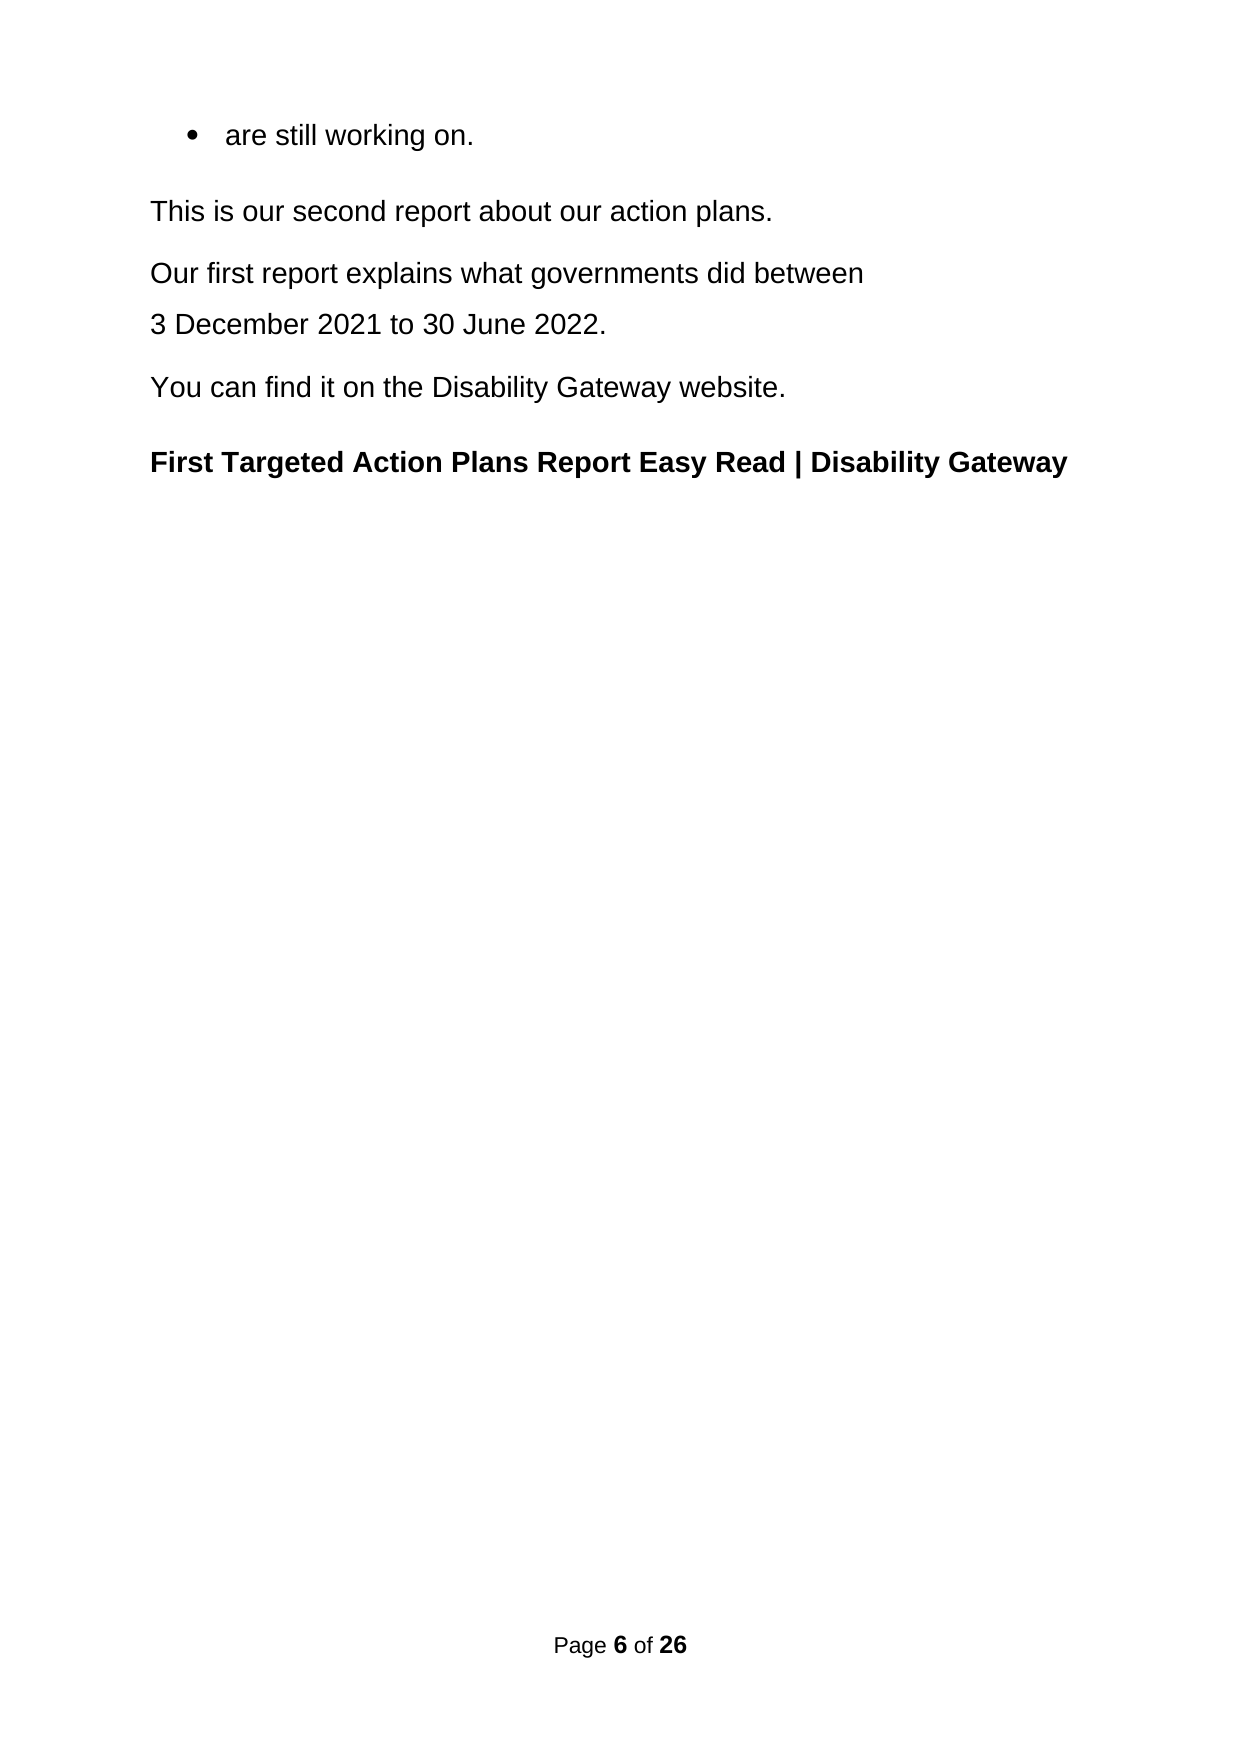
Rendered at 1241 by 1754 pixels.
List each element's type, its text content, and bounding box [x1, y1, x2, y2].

text You can find it on the Disability Gateway website. [150, 370, 1090, 403]
text This is our second report about our action plans. [150, 194, 1090, 227]
list are still working on. [187, 118, 1090, 152]
text Our first report explains what governments did between 3 December 2021 to 30 June 2022. [150, 257, 1090, 340]
text First Targeted Action Plans Report Easy Read | Disability Gateway [150, 445, 1090, 478]
